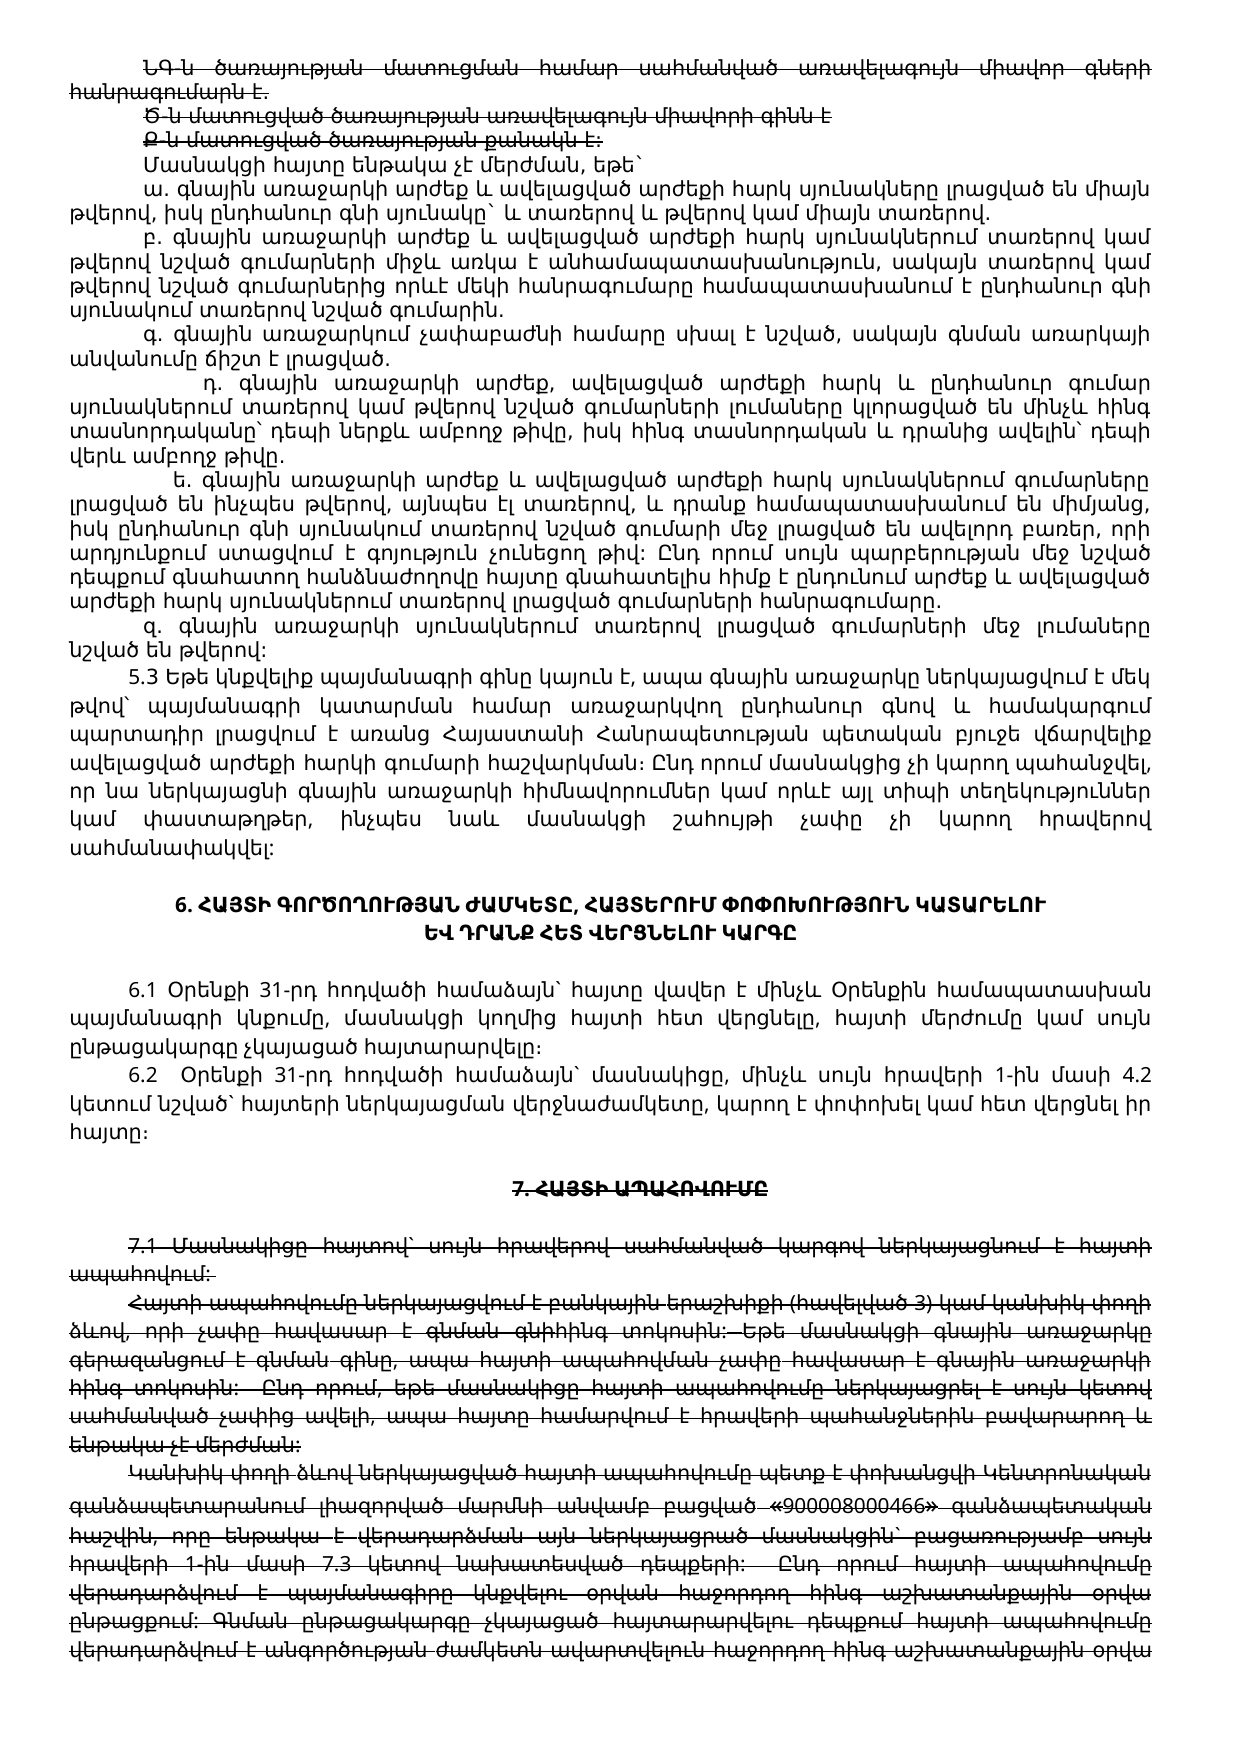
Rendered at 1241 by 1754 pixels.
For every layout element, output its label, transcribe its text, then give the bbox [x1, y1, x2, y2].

text Հայտի ապահովումը ներկայացվում է բանկային երաշխիքի (հավելված 3) կամ կանխիկ փողի ձևով, որի չափը հավասար է գնման գնիհինգ տոկոսին: Եթե մասնակցի գնային առաջարկը գերազանցում է գնման գինը, ապա հայտի ապահովման չափը հավասար է գնային առաջարկի հինգ տոկոսին: Ընդ որում, եթե մասնակիցը հայտի ապահովումը ներկայացրել է սույն կետով սահմանված չափից ավելի, ապա հայտը համարվում է հրավերի պահանջներին բավարարող և ենթակա չէ մերժման: [69, 1288, 1152, 1333]
text 6. ՀԱՅՏԻ ԳՈՐԾՈՂՈՒԹՅԱՆ ԺԱՄԿԵՏԸ, ՀԱՅՏԵՐՈՒՄ ՓՈՓՈԽՈՒԹՅՈՒՆ ԿԱՏԱՐԵԼՈՒ [69, 890, 1152, 918]
text դ. գնային առաջարկի արժեք, ավելացված արժեքի հարկ և ընդհանուր գումար սյունակներում տառերով կամ թվերով նշված գումարների լումաները կլորացված են մինչև հինգ տասնորդականը՝ դեպի ներքև ամբողջ թիվը, իսկ հինգ տասնորդական և դրանից ավելին՝ դեպի վերև ամբողջ թիվը. [69, 371, 1152, 468]
text ՆԳ-ն ծառայության մատուցման համար սահմանված առավելագույն միավոր գների հանրագումարն է. [69, 56, 1152, 104]
text Հայտի ապահովումը ներկայացվում է բանկային երաշխիքի (հավելված 3) կամ կանխիկ փողի ձևով, որի չափը հավասար է գնման գնիհինգ տոկոսին: Եթե մասնակցի գնային առաջարկը գերազանցում է գնման գինը, ապա հայտի ապահովման չափը հավասար է գնային առաջարկի հինգ տոկոսին: Ընդ որում, եթե մասնակիցը հայտի ապահովումը ներկայացրել է սույն կետով սահմանված չափից ավելի, ապա հայտը համարվում է հրավերի պահանջներին բավարարող և ենթակա չէ մերժման: [69, 1334, 1152, 1389]
text Ք-ն մատուցված ծառայության քանակն է: [69, 128, 1152, 153]
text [69, 1624, 1152, 1651]
text 7.1 Մասնակիցը հայտով` սույն հրավերով սահմանված կարգով ներկայացնում է հայտի ապահովում: [69, 1231, 1152, 1288]
text Հայտի ապահովումը ներկայացվում է բանկային երաշխիքի (հավելված 3) կամ կանխիկ փողի ձևով, որի չափը հավասար է գնման գնիհինգ տոկոսին: Եթե մասնակցի գնային առաջարկը գերազանցում է գնման գինը, ապա հայտի ապահովման չափը հավասար է գնային առաջարկի հինգ տոկոսին: Ընդ որում, եթե մասնակիցը հայտի ապահովումը ներկայացրել է սույն կետով սահմանված չափից ավելի, ապա հայտը համարվում է հրավերի պահանջներին բավարարող և ենթակա չէ մերժման: [69, 1391, 1152, 1418]
text 7. ՀԱՅՏԻ ԱՊԱՀՈՎՈՒՄԸ [69, 1174, 1152, 1203]
text զ. գնային առաջարկի սյունակներում տառերով լրացված գումարների մեջ լումաները նշված են թվերով: [69, 614, 1152, 662]
text գ. գնային առաջարկում չափաբաժնի համարը սխալ է նշված, սակայն գնման առարկայի անվանումը ճիշտ է լրացված. [69, 322, 1152, 371]
text 6.1 Օրենքի 31-րդ հոդվածի համաձայն` հայտը վավեր է մինչև Օրենքին համապատասխան պայմանագրի կնքումը, մասնակցի կողմից հայտի հետ վերցնելը, հայտի մերժումը կամ սույն ընթացակարգը չկայացած հայտարարվելը։ [69, 975, 1152, 1060]
text ե. գնային առաջարկի արժեք և ավելացված արժեքի հարկ սյունակներում գումարները լրացված են ինչպես թվերով, այնպես էլ տառերով, և դրանք համապատասխանում են միմյանց, իսկ ընդհանուր գնի սյունակում տառերով նշված գումարի մեջ լրացված են ավելորդ բառեր, որի արդյունքում ստացվում է գոյություն չունեցող թիվ: Ընդ որում սույն պարբերության մեջ նշված դեպքում գնահատող հանձնաժողովը հայտը գնահատելիս հիմք է ընդունում արժեք և ավելացված արժեքի հարկ սյունակներում տառերով լրացված գումարների հանրագումարը. [69, 468, 1152, 614]
text 5.3 Եթե կնքվելիք պայմանագրի գինը կայուն է, ապա գնային առաջարկը ներկայացվում է մեկ թվով՝ պայմանագրի կատարման համար առաջարկվող ընդհանուր գնով և համակարգում պարտադիր լրացվում է առանց Հայաստանի Հանրապետության պետական բյուջե վճարվելիք ավելացված արժեքի հարկի գումարի հաշվարկման։ Ընդ որում մասնակցից չի կարող պահանջվել, որ նա ներկայացնի գնային առաջարկի հիմնավորումներ կամ որևէ այլ տիպի տեղեկություններ կամ փաստաթղթեր, ինչպես նաև մասնակցի շահույթի չափը չի կարող հրավերով սահմանափակվել: [69, 662, 1152, 861]
text ա. գնային առաջարկի արժեք և ավելացված արժեքի հարկ սյունակները լրացված են միայն թվերով, իսկ ընդհանուր գնի սյունակը` և տառերով և թվերով կամ միայն տառերով. [69, 177, 1152, 225]
text Հայտի ապահովումը ներկայացվում է բանկային երաշխիքի (հավելված 3) կամ կանխիկ փողի ձևով, որի չափը հավասար է գնման գնիհինգ տոկոսին: Եթե մասնակցի գնային առաջարկը գերազանցում է գնման գինը, ապա հայտի ապահովման չափը հավասար է գնային առաջարկի հինգ տոկոսին: Ընդ որում, եթե մասնակիցը հայտի ապահովումը ներկայացրել է սույն կետով սահմանված չափից ավելի, ապա հայտը համարվում է հրավերի պահանջներին բավարարող և ենթակա չէ մերժման: [69, 1419, 1152, 1458]
text Ծ-ն մատուցված ծառայության առավելագույն միավորի գինն է [69, 104, 1152, 128]
text Մասնակցի հայտը ենթակա չէ մերժման, եթե` [69, 153, 1152, 177]
text 6.2 Օրենքի 31-րդ հոդվածի համաձայն` մասնակիցը, մինչև սույն հրավերի 1-ին մասի 4.2 կետում նշված` հայտերի ներկայացման վերջնաժամկետը, կարող է փոփոխել կամ հետ վերցնել իր հայտը։ [69, 1060, 1152, 1146]
text ԵՎ ԴՐԱՆՔ ՀԵՏ ՎԵՐՑՆԵԼՈՒ ԿԱՐԳԸ [69, 918, 1152, 947]
text բ. գնային առաջարկի արժեք և ավելացված արժեքի հարկ սյունակներում տառերով կամ թվերով նշված գումարների միջև առկա է անհամապատասխանություն, սակայն տառերով կամ թվերով նշված գումարներից որևէ մեկի հանրագումարը համապատասխանում է ընդհանուր գնի սյունակում տառերով նշված գումարին. [69, 225, 1152, 322]
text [69, 1567, 1152, 1623]
